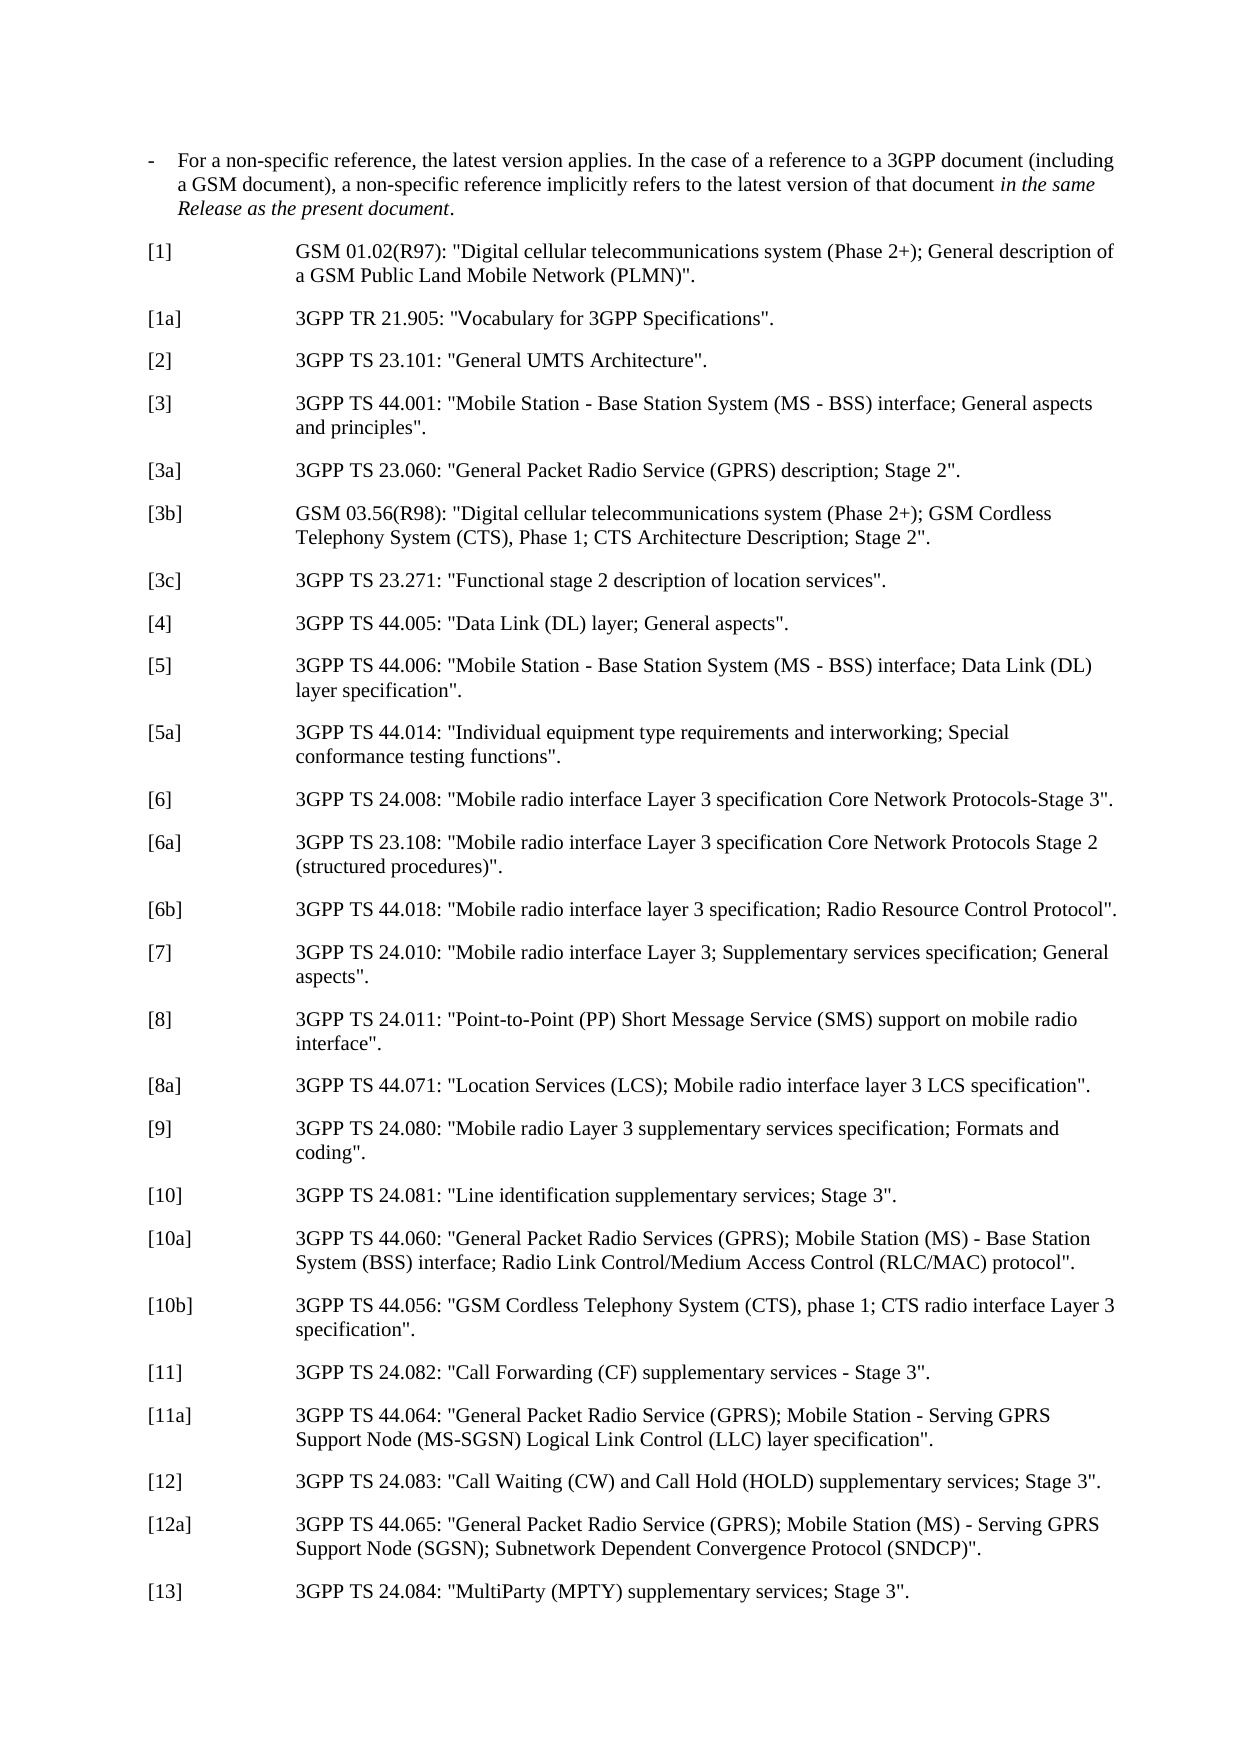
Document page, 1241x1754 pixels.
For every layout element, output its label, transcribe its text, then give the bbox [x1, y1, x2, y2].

text [3a] 3GPP TS 23.060: "General Packet Radio Service (GPRS) description; Stage 2". [148, 458, 1122, 482]
text [3b] GSM 03.56(R98): "Digital cellular telecommunications system (Phase 2+); GSM Cordless Telephony System (CTS), Phase 1; CTS Architecture Description; Stage 2". [148, 501, 1122, 549]
text [10a] 3GPP TS 44.060: "General Packet Radio Services (GPRS); Mobile Station (MS) - Base Station System (BSS) interface; Radio Link Control/Medium Access Control (RLC/MAC) protocol". [148, 1226, 1122, 1274]
text - For a non-specific reference, the latest version applies. In the case of a reference to a 3GPP document (including a GSM document), a non-specific reference implicitly refers to the latest version of that document in the same Release as the present document. [148, 148, 1122, 220]
text [1] GSM 01.02(R97): "Digital cellular telecommunications system (Phase 2+); General description of a GSM Public Land Mobile Network (PLMN)". [148, 239, 1122, 287]
text [9] 3GPP TS 24.080: " radio Layer 3 supplementary services specification; Formats and coding". [148, 1116, 1122, 1164]
text [12] 3GPP TS 24.083: "Call Waiting (CW) and Call Hold (HOLD) supplementary services; Stage 3". [148, 1469, 1122, 1493]
text [4] 3GPP TS 44.005: "Data Link (DL) layer; General aspects". [148, 611, 1122, 635]
text [11a] 3GPP TS 44.064: "General Packet Radio Service (GPRS); Mobile Station - Serving GPRS Support Node (MS-SGSN) Logical Link Control (LLC) layer specification". [148, 1402, 1122, 1451]
text [6] 3GPP TS 24.008: " radio interface Layer 3 specification Core Network Protocols-Stage 3". [148, 787, 1122, 811]
text [10] 3GPP TS 24.081: "Line identification supplementary services; Stage 3". [148, 1183, 1122, 1207]
text [8a] 3GPP TS 44.071: "Location Services (LCS); radio interface layer 3 LCS specification". [148, 1073, 1122, 1097]
text [6a] 3GPP TS 23.108: " radio interface Layer 3 specification Core Network Protocols Stage 2 (structured procedures)". [148, 830, 1122, 878]
text [7] 3GPP TS 24.010: " radio interface Layer 3; Supplementary services specification; General aspects". [148, 940, 1122, 988]
text [1a] 3GPP TR 21.905: "Vocabulary for 3GPP Specifications". [148, 306, 1122, 330]
text [11] 3GPP TS 24.082: "Call Forwarding (CF) supplementary services - Stage 3". [148, 1360, 1122, 1384]
text [8] 3GPP TS 24.011: "Point-to-Point (PP) Short Message Service (SMS) support on mobile radio interface". [148, 1007, 1122, 1055]
text [12a] 3GPP TS 44.065: "General Packet Radio Service (GPRS); Station (MS) - Serving GPRS Support Node (SGSN); Subnetwork Dependent Convergence Protocol (SNDCP)". [148, 1512, 1122, 1560]
text [13] 3GPP TS 24.084: "MultiParty (MPTY) supplementary services; Stage 3". [148, 1579, 1122, 1603]
text [2] 3GPP TS 23.101: "General UMTS Architecture". [148, 348, 1122, 372]
text [5] 3GPP TS 44.006: "Mobile Station - Base Station System (MS - BSS) interface; Data Link (DL) layer specification". [148, 653, 1122, 702]
text [3c] 3GPP TS 23.271: "Functional stage 2 description of location services". [148, 568, 1122, 592]
text [5a] 3GPP TS 44.014: "Individual equipment type requirements and interworking; Special conformance testing functions". [148, 720, 1122, 768]
text [6b] 3GPP TS 44.018: " radio interface layer 3 specification; Radio Resource Control Protocol". [148, 897, 1122, 921]
text [10b] 3GPP TS 44.056: "GSM Cordless Telephony System (CTS), phase 1; CTS radio interface Layer 3 specification". [148, 1293, 1122, 1341]
text [3] 3GPP TS 44.001: "Mobile Station - Base Station System (MS - BSS) interface; General aspects and principles". [148, 391, 1122, 439]
